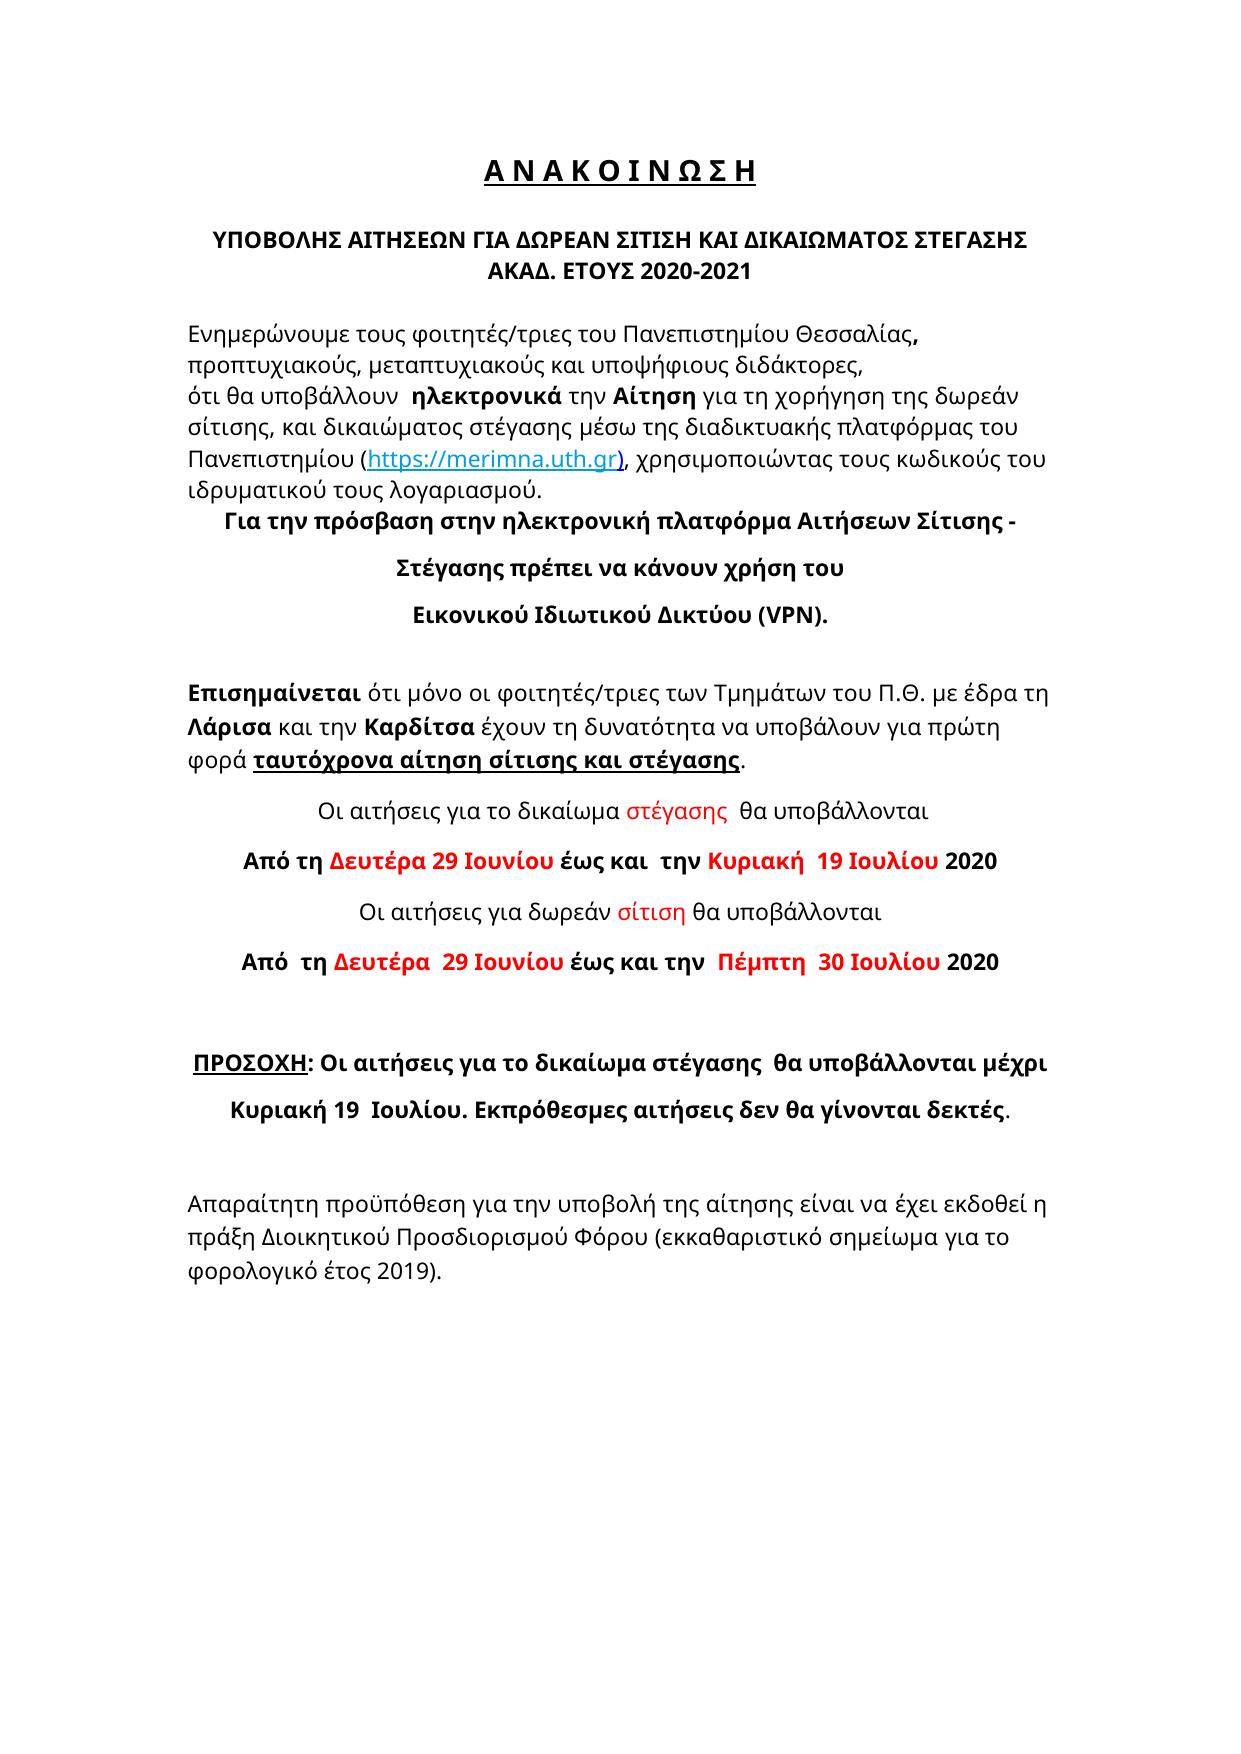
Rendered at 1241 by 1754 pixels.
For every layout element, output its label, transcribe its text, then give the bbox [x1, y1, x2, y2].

text Από τη Δευτέρα 29 Ιουνίου έως και την Κυριακή 19 Ιουλίου 2020 [187, 845, 1053, 876]
text Οι αιτήσεις για το δικαίωμα στέγασης θα υποβάλλονται [187, 795, 1053, 826]
text Για την πρόσβαση στην ηλεκτρονική πλατφόρμα Αιτήσεων Σίτισης - Στέγασης πρέπει να κάνουν χρήση του [187, 505, 1053, 583]
text Από τη Δευτέρα 29 Ιουνίου έως και την Πέμπτη 30 Ιουλίου 2020 [187, 946, 1053, 977]
text Α Ν Α Κ Ο Ι Ν Ω Σ Η [187, 150, 1053, 190]
text ΠΡΟΣΟΧΗ: Οι αιτήσεις για το δικαίωμα στέγασης θα υποβάλλονται μέχρι Κυριακή 19 Ιουλίου. Εκπρόθεσμες αιτήσεις δεν θα γίνονται δεκτές. [187, 1047, 1053, 1125]
text Επισημαίνεται ότι μόνο οι φοιτητές/τριες των Τμημάτων του Π.Θ. με έδρα τη Λάρισα και την Καρδίτσα έχουν τη δυνατότητα να υποβάλουν για πρώτη φορά ταυτόχρονα αίτηση σίτισης και στέγασης. [187, 677, 1053, 776]
text ότι θα υποβάλλουν ηλεκτρονικά την Αίτηση για τη χορήγηση της δωρεάν σίτισης, και δικαιώματος στέγασης μέσω της διαδικτυακής πλατφόρμας του Πανεπιστημίου (https://merimna.uth.gr), χρησιμοποιώντας τους κωδικούς του ιδρυματικού τους λογαριασμού. [187, 380, 1053, 505]
text Οι αιτήσεις για δωρεάν σίτιση θα υποβάλλονται [187, 896, 1053, 927]
text ΥΠΟΒΟΛΗΣ ΑΙΤΗΣΕΩΝ ΓΙΑ ΔΩΡΕΑΝ ΣΙΤΙΣΗ ΚΑΙ ΔΙΚΑΙΩΜΑΤΟΣ ΣΤΕΓΑΣΗΣ ΑΚΑΔ. ΕΤΟΥΣ 2020-2021 [187, 224, 1053, 286]
text Εικονικού Ιδιωτικού Δικτύου (VPN). [187, 599, 1053, 630]
text Απαραίτητη προϋπόθεση για την υποβολή της αίτησης είναι να έχει εκδοθεί η πράξη Διοικητικού Προσδιορισμού Φόρου (εκκαθαριστικό σημείωμα για το φορολογικό έτος 2019). [187, 1187, 1053, 1286]
text Ενημερώνουμε τους φοιτητές/τριες του Πανεπιστημίου Θεσσαλίας, προπτυχιακούς, μεταπτυχιακούς και υποψήφιους διδάκτορες, [187, 317, 1053, 380]
